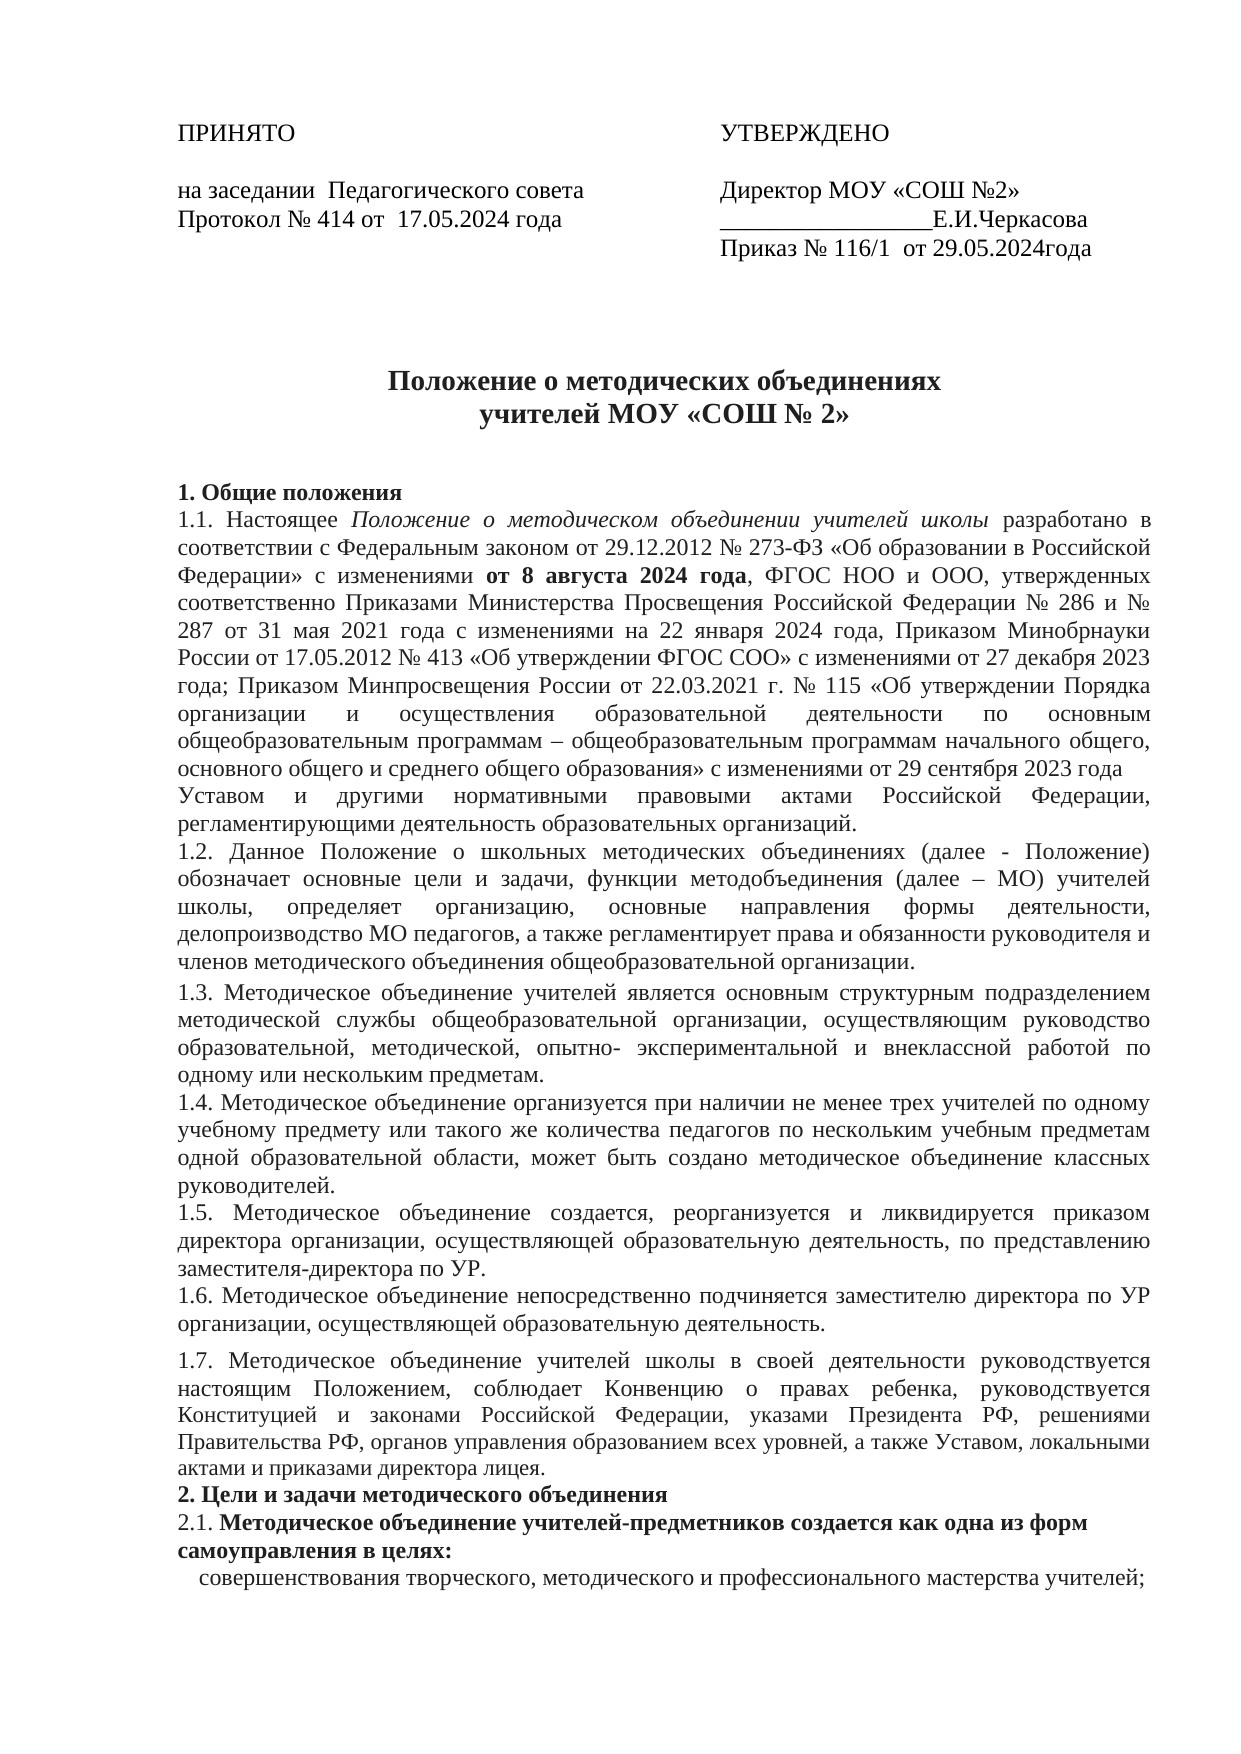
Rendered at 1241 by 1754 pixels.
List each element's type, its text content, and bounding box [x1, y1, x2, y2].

text Положение о методических объединениях [177, 363, 1152, 396]
text 1.3. Методическое объединение учителей является основным структурным подразделением методической службы общеобразовательной организации, осуществляющим руководство образовательной, методической, опытно- экспериментальной и внеклассной работой по одному или нескольким предметам. [177, 977, 1152, 1088]
text Уставом и другими нормативными правовыми актами Российской Федерации, регламентирующими деятельность образовательных организаций. [177, 781, 1152, 837]
text учителей МОУ «СОШ № 2» [177, 396, 1152, 430]
text 1.4. Методическое объединение организуется при наличии не менее трех учителей по одному учебному предмету или такого же количества педагогов по нескольким учебным предметам одной образовательной области, может быть создано методическое объединение классных руководителей. [177, 1088, 1152, 1198]
text 2. Цели и задачи методического объединения [177, 1481, 1152, 1508]
text 1.1. Настоящее Положение о методическом объединении учителей школы разработано в соответствии с Федеральным законом от 29.12.2012 № 273-ФЗ «Об образовании в Российской Федерации» с изменениями от 8 августа 2024 года, ФГОС НОО и ООО, утвержденных соответственно Приказами Министерства Просвещения Российской Федерации № 286 и № 287 от 31 мая 2021 года с изменениями на 22 января 2024 года, Приказом Минобрнауки России от 17.05.2012 № 413 «Об утверждении ФГОС СОО» с изменениями от 27 декабря 2023 года; Приказом Минпросвещения России от 22.03.2021 г. № 115 «Об утверждении Порядка организации и осуществления образовательной деятельности по основным общеобразовательным программам – общеобразовательным программам начального общего, основного общего и среднего общего образования» с изменениями от 29 сентября 2023 года [177, 505, 1152, 781]
table_header Принято на заседании Педагогического совета Протокол № 414 от 17.05.2024 года [166, 118, 709, 262]
text 1.6. Методическое объединение непосредственно подчиняется заместителю директора по УР организации, осуществляющей образовательную деятельность. [177, 1281, 1152, 1336]
text 2.1. Методическое объединение учителей-предметников создается как одна из форм самоуправления в целях: [177, 1508, 1152, 1563]
table_header Утверждено Директор МОУ «СОШ №2» _________________Е.И.Черкасова Приказ № 116/1 от 29.05.2024года [709, 118, 1196, 262]
text 1.7. Методическое объединение учителей школы в своей деятельности руководствуется настоящим Положением, соблюдает Конвенцию о правах ребенка, руководствуется Конституцией и законами Российской Федерации, указами Президента РФ, решениями Правительства РФ, органов управления образованием всех уровней, а также Уставом, локальными актами и приказами директора лицея. [177, 1346, 1152, 1481]
text 1. Общие положения [177, 478, 1152, 505]
text 1.5. Методическое объединение создается, реорганизуется и ликвидируется приказом директора организации, осуществляющей образовательную деятельность, по представлению заместителя-директора по УР. [177, 1198, 1152, 1281]
text 1.2. Данное Положение о школьных методических объединениях (далее - Положение) обозначает основные цели и задачи, функции методобъединения (далее – МО) учителей школы, определяет организацию, основные направления формы деятельности, делопроизводство МО педагогов, а также регламентирует права и обязанности руководителя и членов методического объединения общеобразовательной организации. [177, 837, 1152, 975]
text  совершенствования творческого, методического и профессионального мастерства учителей; [177, 1563, 1152, 1591]
